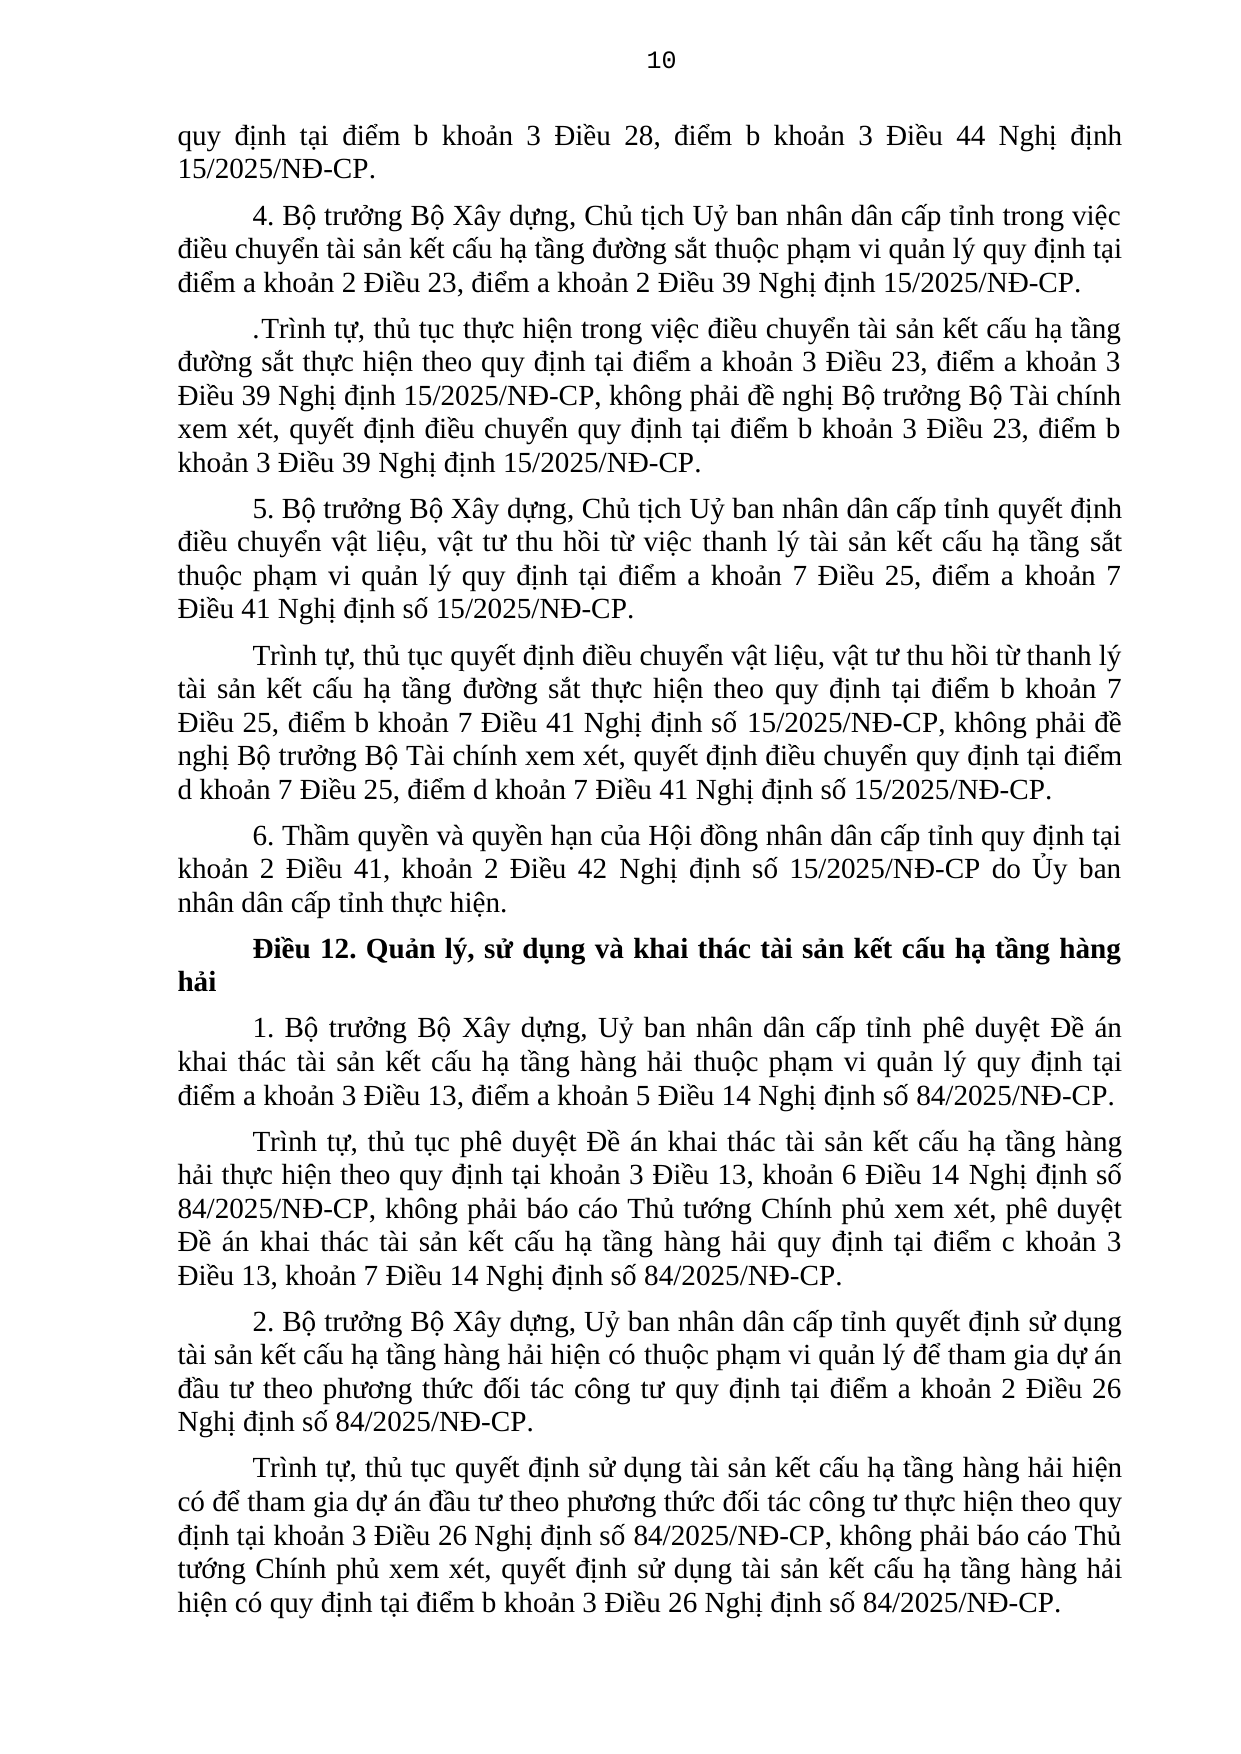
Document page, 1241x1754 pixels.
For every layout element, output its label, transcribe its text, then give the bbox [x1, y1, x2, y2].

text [177, 118, 1122, 185]
text 1. Bộ trưởng Bộ Xây dựng, Uỷ ban nhân dân cấp tỉnh phê duyệt Đề án khai thác tài sản kết cấu hạ tầng hàng hải thuộc phạm vi quản lý quy định tại điểm a khoản 3 Điều 13, điểm a khoản 5 Điều 14 Nghị định số 84/2025/NĐ-CP. [177, 1011, 1122, 1111]
text 6. Thầm quyền và quyền hạn của Hội đồng nhân dân cấp tỉnh quy định tại khoản 2 Điều 41, khoản 2 Điều 42 Nghị định số 15/2025/NĐ-CP do Ủy ban nhân dân cấp tỉnh thực hiện. [177, 818, 1122, 918]
text Trình tự, thủ tục quyết định sử dụng tài sản kết cấu hạ tầng hàng hải hiện có để tham gia dự án đầu tư theo phương thức đối tác công tư thực hiện theo quy định tại khoản 3 Điều 26 Nghị định số 84/2025/NĐ-CP, không phải báo cáo Thủ tướng Chính phủ xem xét, quyết định sử dụng tài sản kết cấu hạ tầng hàng hải hiện có quy định tại điểm b khoản 3 Điều 26 Nghị định số 84/2025/NĐ-CP. [177, 1451, 1122, 1618]
text 2. Bộ trưởng Bộ Xây dựng, Uỷ ban nhân dân cấp tỉnh quyết định sử dụng tài sản kết cấu hạ tầng hàng hải hiện có thuộc phạm vi quản lý để tham gia dự án đầu tư theo phương thức đối tác công tư quy định tại điểm a khoản 2 Điều 26 Nghị định số 84/2025/NĐ-CP. [177, 1304, 1122, 1438]
text 4. Bộ trưởng Bộ Xây dựng, Chủ tịch Uỷ ban nhân dân cấp tỉnh trong việc điều chuyển tài sản kết cấu hạ tầng đường sắt thuộc phạm vi quản lý quy định tại điểm a khoản 2 Điều 23, điểm a khoản 2 Điều 39 Nghị định 15/2025/NĐ-CP. [177, 198, 1122, 298]
text Trình tự, thủ tục phê duyệt Đề án khai thác tài sản kết cấu hạ tầng hàng hải thực hiện theo quy định tại khoản 3 Điều 13, khoản 6 Điều 14 Nghị định số 84/2025/NĐ-CP, không phải báo cáo Thủ tướng Chính phủ xem xét, phê duyệt Đề án khai thác tài sản kết cấu hạ tầng hàng hải quy định tại điểm c khoản 3 Điều 13, khoản 7 Điều 14 Nghị định số 84/2025/NĐ-CP. [177, 1124, 1122, 1291]
text 5. Bộ trưởng Bộ Xây dựng, Chủ tịch Uỷ ban nhân dân cấp tỉnh quyết định điều chuyển vật liệu, vật tư thu hồi từ việc thanh lý tài sản kết cấu hạ tầng sắt thuộc phạm vi quản lý quy định tại điểm a khoản 7 Điều 25, điểm a khoản 7 Điều 41 Nghị định số 15/2025/NĐ-CP. [177, 491, 1122, 625]
text Trình tự, thủ tục quyết định điều chuyển vật liệu, vật tư thu hồi từ thanh lý tài sản kết cấu hạ tầng đường sắt thực hiện theo quy định tại điểm b khoản 7 Điều 25, điểm b khoản 7 Điều 41 Nghị định số 15/2025/NĐ-CP, không phải đề nghị Bộ trưởng Bộ Tài chính xem xét, quyết định điều chuyển quy định tại điểm d khoản 7 Điều 25, điểm d khoản 7 Điều 41 Nghị định số 15/2025/NĐ-CP. [177, 638, 1122, 805]
subtitle Điều 12. Quản lý, sử dụng và khai thác tài sản kết cấu hạ tầng hàng hải [177, 931, 1122, 998]
text Trình tự, thủ tục thực hiện trong việc điều chuyển tài sản kết cấu hạ tầng đường sắt thực hiện theo quy định tại điểm a khoản 3 Điều 23, điểm a khoản 3 Điều 39 Nghị định 15/2025/NĐ-CP, không phải đề nghị Bộ trưởng Bộ Tài chính xem xét, quyết định điều chuyển quy định tại điểm b khoản 3 Điều 23, điểm b khoản 3 Điều 39 Nghị định 15/2025/NĐ-CP. [177, 311, 1122, 478]
